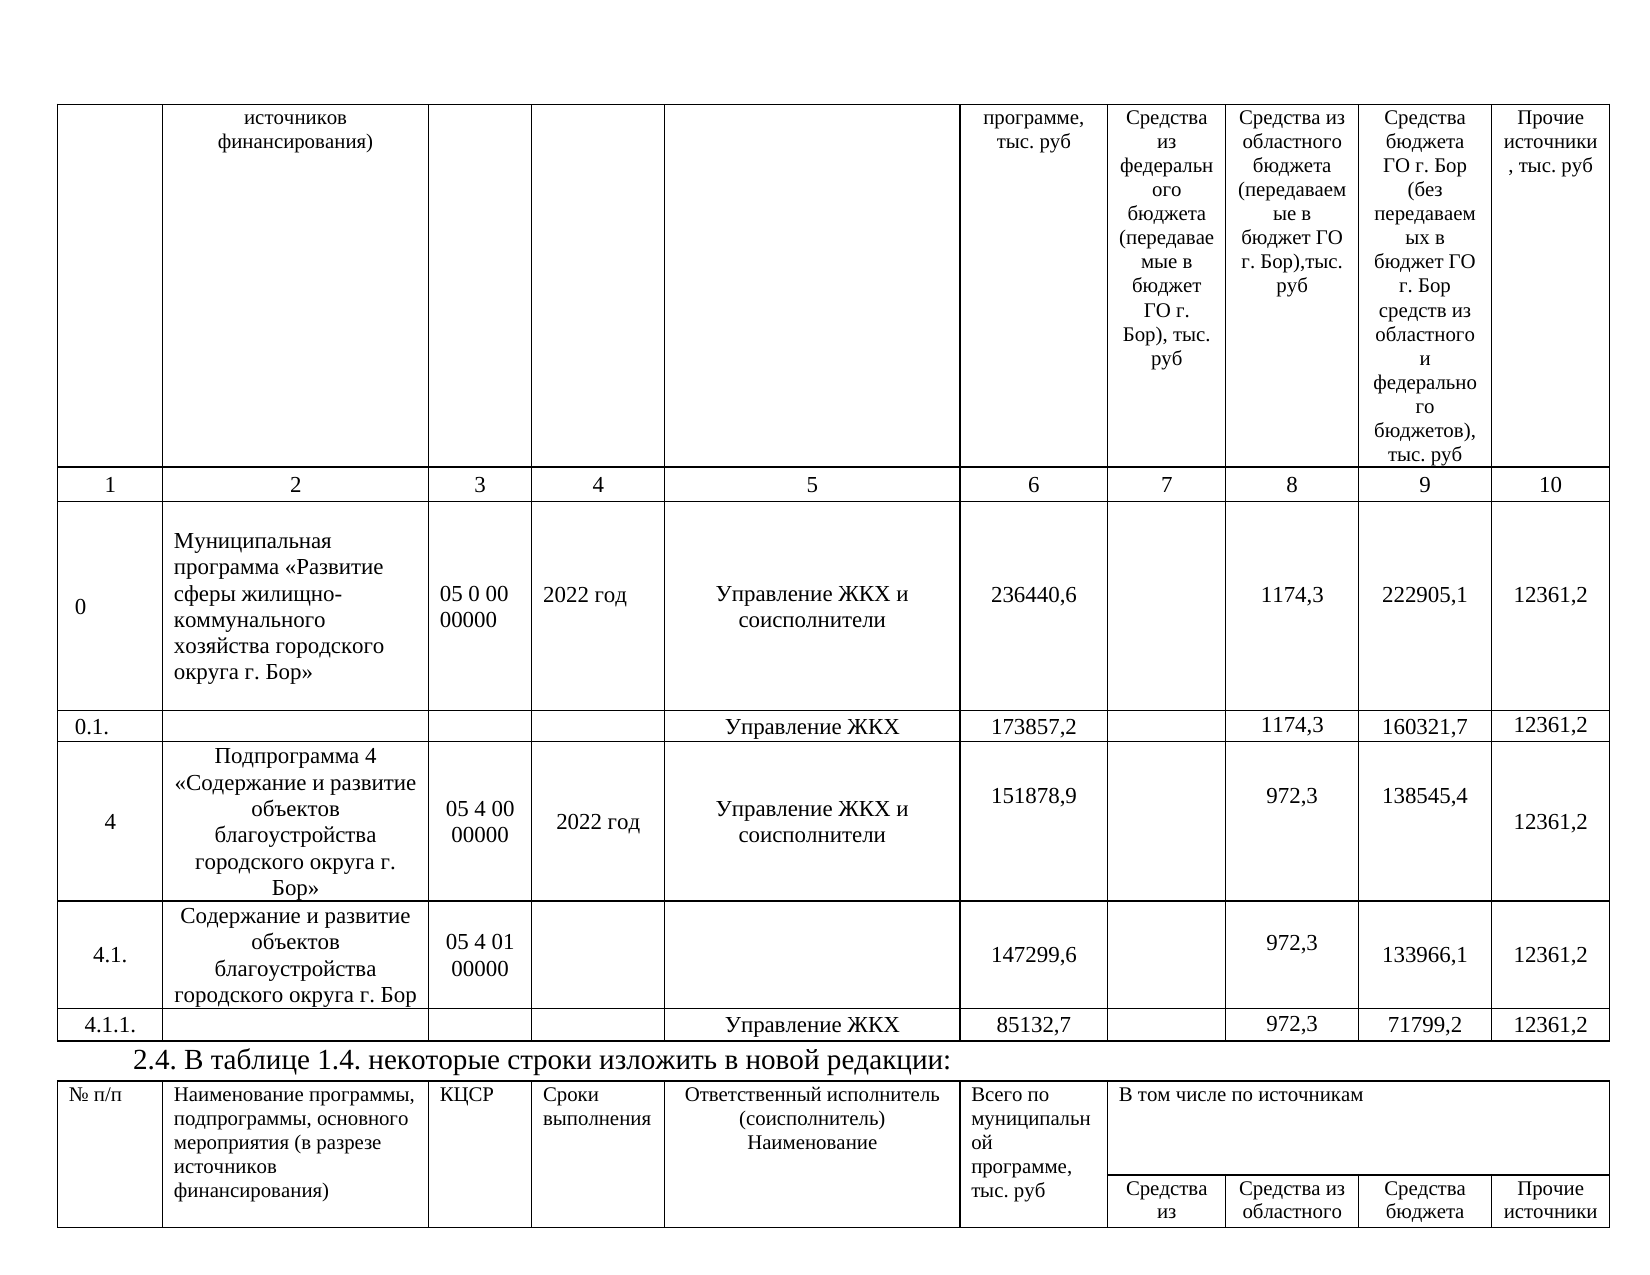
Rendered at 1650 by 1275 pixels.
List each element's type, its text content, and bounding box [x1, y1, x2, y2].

table_cell Управление ЖКХ и соисполнители [665, 742, 959, 900]
table_cell 151878,9 [961, 742, 1107, 900]
table_cell 8 [1226, 468, 1358, 501]
table_cell 0 [58, 502, 162, 709]
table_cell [1492, 1176, 1609, 1227]
table_header КЦСР [429, 1082, 531, 1227]
table_header Ответственный исполнитель (соисполнитель) Наименование [665, 1082, 959, 1227]
table_cell 6 [961, 468, 1107, 501]
table_cell 5 [665, 468, 959, 501]
table_cell Средства бюджета ГО г. Бор (без передаваемых в бюджет ГО г. Бор средств из областного и федерального бюджетов), тыс. руб [1359, 105, 1491, 466]
table_cell 12361,2 [1492, 1009, 1609, 1040]
table_cell [1108, 902, 1225, 1007]
table_cell Содержание и развитие объектов благоустройства городского округа г. Бор [163, 902, 428, 1007]
table_cell [163, 1009, 428, 1040]
table_cell [1108, 742, 1225, 900]
table_cell 133966,1 [1359, 902, 1491, 1007]
table_cell 05 0 00 00000 [429, 502, 531, 709]
table_cell 85132,7 [961, 1009, 1107, 1040]
table_cell 12361,2 [1492, 711, 1609, 741]
table_cell [665, 902, 959, 1007]
table_cell 2 [163, 468, 428, 501]
table_cell 1174,3 [1226, 502, 1358, 709]
table_cell 12361,2 [1492, 742, 1609, 900]
table_cell 2022 год [532, 742, 664, 900]
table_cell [1359, 1176, 1491, 1227]
table_header Сроки выполнения [532, 1082, 664, 1227]
table_cell 3 [429, 468, 531, 501]
table_cell [1108, 711, 1225, 741]
table_cell 1 [58, 468, 162, 501]
table_cell 12361,2 [1492, 902, 1609, 1007]
table_cell Подпрограмма 4 «Содержание и развитие объектов благоустройства городского округа г. Бор» [163, 742, 428, 900]
table_cell Управление ЖКХ и соисполнители [665, 502, 959, 709]
table_header Всего по муниципальной программе, тыс. руб [961, 1082, 1107, 1227]
table_cell 1174,3 [1226, 711, 1358, 741]
table_cell [532, 902, 664, 1007]
table_cell Средства из федерального бюджета (передаваемые в бюджет ГО г. Бор), тыс. руб [1108, 105, 1225, 466]
table_cell 138545,4 [1359, 742, 1491, 900]
table_cell 0.1. [58, 711, 162, 741]
table_header Наименование программы, подпрограммы, основного мероприятия (в разрезе источников финансирования) [163, 1082, 428, 1227]
table_cell 972,3 [1226, 902, 1358, 1007]
table_cell 4.1. [58, 902, 162, 1007]
table_cell 4 [532, 468, 664, 501]
table_cell Средства из областного бюджета (передаваемые в бюджет ГО г. Бор),тыс. руб [1226, 105, 1358, 466]
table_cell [1226, 1176, 1358, 1227]
table_cell 236440,6 [961, 502, 1107, 709]
table_cell 972,3 [1226, 742, 1358, 900]
table_cell 9 [1359, 468, 1491, 501]
table_cell 147299,6 [961, 902, 1107, 1007]
table_cell [1108, 502, 1225, 709]
table_cell 12361,2 [1492, 502, 1609, 709]
table_cell 7 [1108, 468, 1225, 501]
text 2.4. В таблице 1.4. некоторые строки изложить в новой редакции: [59, 1042, 1591, 1075]
table_cell 160321,7 [1359, 711, 1491, 741]
table_cell Управление ЖКХ [665, 711, 959, 741]
table_cell [429, 711, 531, 741]
table_cell Управление ЖКХ [665, 1009, 959, 1040]
table_cell 71799,2 [1359, 1009, 1491, 1040]
table_cell 2022 год [532, 502, 664, 709]
table_cell Муниципальная программа «Развитие сферы жилищно-коммунального хозяйства городского округа г. Бор» [163, 502, 428, 709]
table_cell 05 4 00 00000 [429, 742, 531, 900]
table_cell 972,3 [1226, 1009, 1358, 1040]
table_cell [1108, 1009, 1225, 1040]
table_cell [532, 1009, 664, 1040]
table_cell 4 [58, 742, 162, 900]
table_cell 4.1.1. [58, 1009, 162, 1040]
table_cell 05 4 01 00000 [429, 902, 531, 1007]
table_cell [1108, 1176, 1225, 1227]
table_cell 10 [1492, 468, 1609, 501]
table_header В том числе по источникам [1108, 1082, 1609, 1174]
table_cell 173857,2 [961, 711, 1107, 741]
table_cell 222905,1 [1359, 502, 1491, 709]
table_cell [532, 711, 664, 741]
table_header № п/п [58, 1082, 162, 1227]
table_cell Прочие источники, тыс. руб [1492, 105, 1609, 466]
table_cell [163, 711, 428, 741]
table_cell [429, 1009, 531, 1040]
